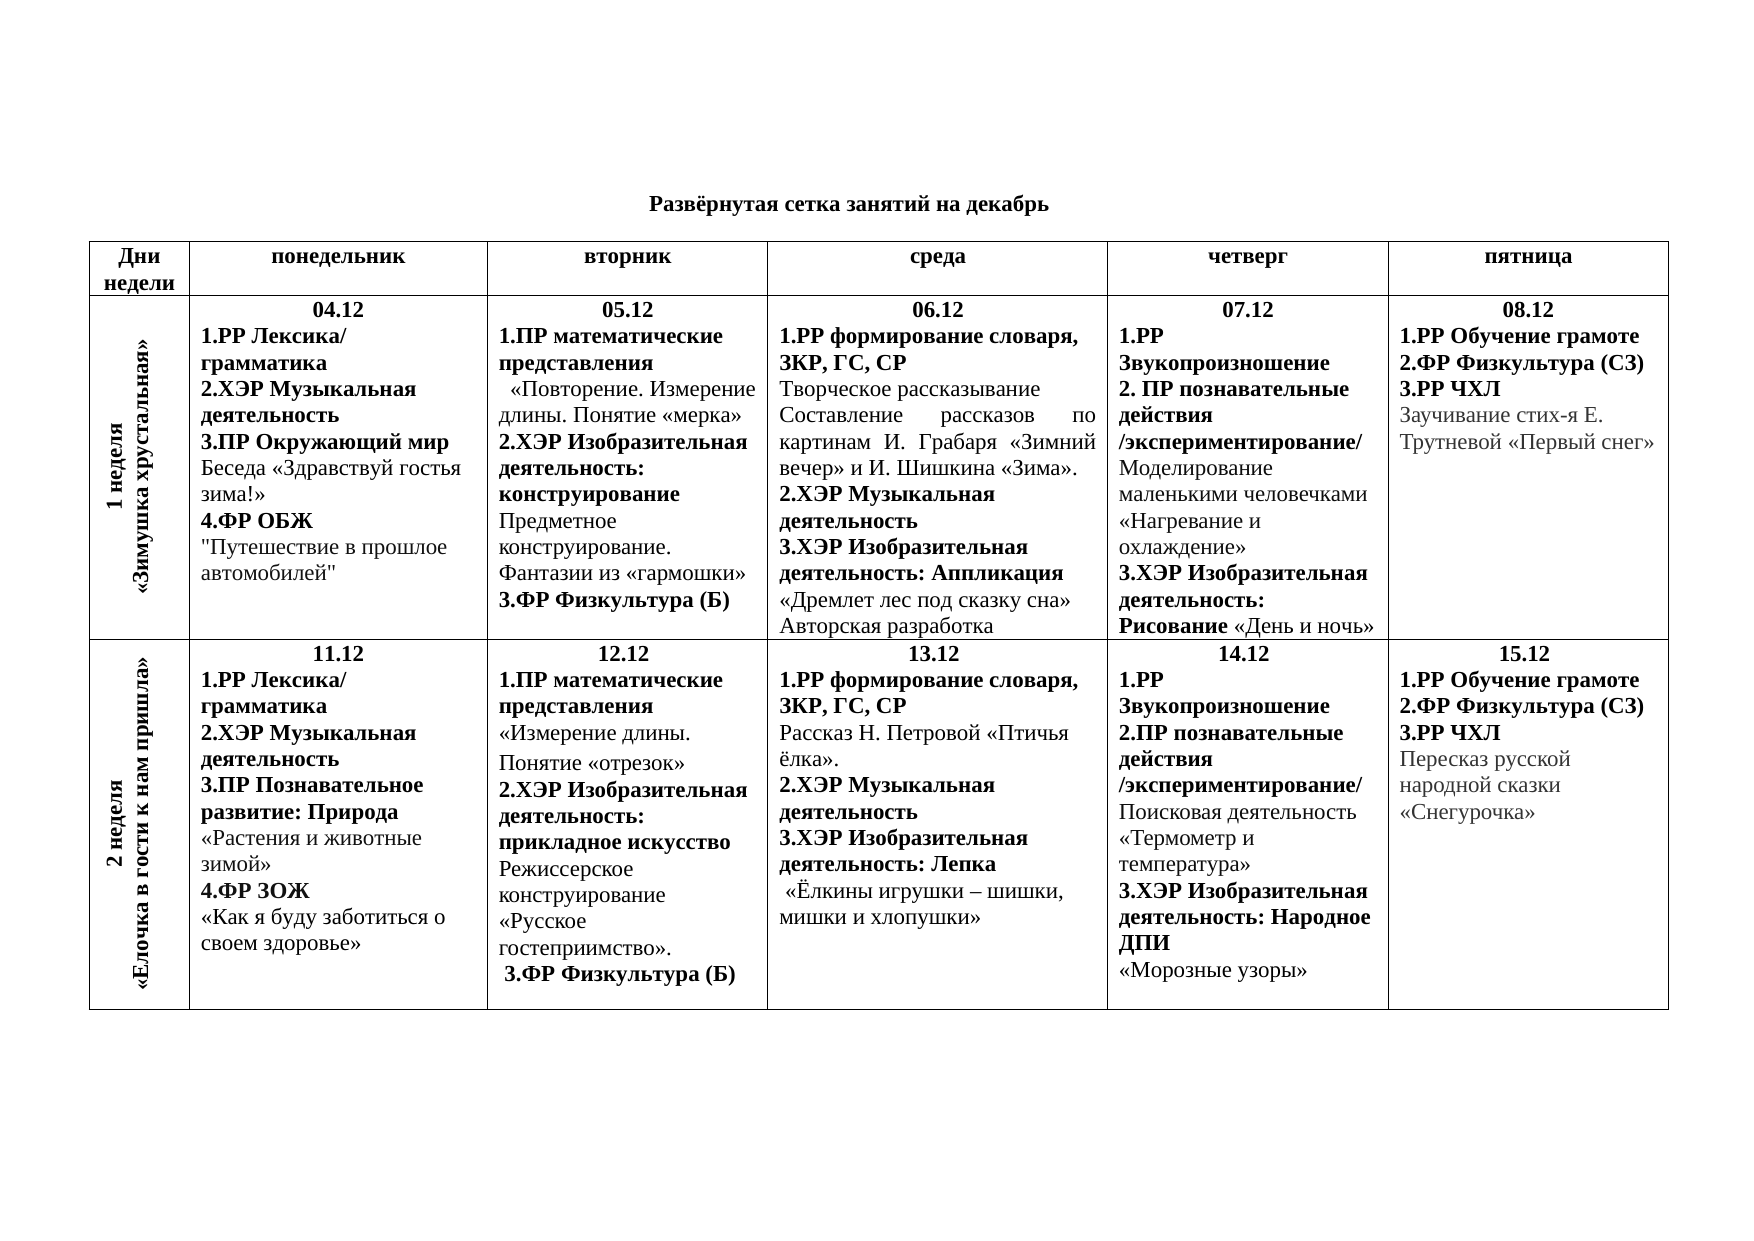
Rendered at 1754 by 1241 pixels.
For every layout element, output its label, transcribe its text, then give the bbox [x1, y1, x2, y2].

table_cell 1 неделя «Зимушка хрустальная» [90, 296, 189, 638]
text Развёрнутая сетка занятий на декабрь [89, 190, 1609, 216]
table_header четверг [1108, 242, 1388, 295]
table_header вторник [488, 242, 767, 295]
table_cell 08.12 1.РР Обучение грамоте 2.ФР Физкультура (СЗ) 3.РР ЧХЛ Заучивание стих-я Е. Трутневой «Первый снег» [1389, 296, 1668, 638]
table_header Дни недели [90, 242, 189, 295]
table_cell 07.12 1.РР Звукопроизношение 2. ПР познавательные действия /экспериментирование/ Моделирование маленькими человечками «Нагревание и охлаждение» 3.ХЭР Изобразительная деятельность: Рисование «День и ночь» [1108, 296, 1388, 638]
table_header понедельник [190, 242, 487, 295]
table_header пятница [1389, 242, 1668, 295]
table_cell 14.12 1.РР Звукопроизношение 2.ПР познавательные действия /экспериментирование/ Поисковая деятельность «Термометр и температура» 3.ХЭР Изобразительная деятельность: Народное ДПИ «Морозные узоры» [1108, 640, 1388, 1008]
table_cell 11.12 1.РР Лексика/ грамматика 2.ХЭР Музыкальная деятельность 3.ПР Познавательное развитие: Природа «Растения и животные зимой» 4.ФР ЗОЖ «Как я буду заботиться о своем здоровье» [190, 640, 487, 1008]
table_cell 04.12 1.РР Лексика/ грамматика 2.ХЭР Музыкальная деятельность 3.ПР Окружающий мир Беседа «Здравствуй гостья зима!» 4.ФР ОБЖ "Путешествие в прошлое автомобилей" [190, 296, 487, 638]
table_cell 15.12 1.РР Обучение грамоте 2.ФР Физкультура (СЗ) 3.РР ЧХЛ Пересказ русской народной сказки «Снегурочка» [1389, 640, 1668, 1008]
table_cell 06.12 1.РР формирование словаря, ЗКР, ГС, СР Творческое рассказывание Составление рассказов по картинам И. Грабаря «Зимний вечер» и И. Шишкина «Зима». 2.ХЭР Музыкальная деятельность 3.ХЭР Изобразительная деятельность: Аппликация «Дремлет лес под сказку сна» Авторская разработка [768, 296, 1107, 638]
table_cell 12.12 1.ПР математические представления «Измерение длины. Понятие «отрезок» 2.ХЭР Изобразительная деятельность: прикладное искусство Режиссерское конструирование «Русское гостеприимство». 3.ФР Физкультура (Б) [488, 640, 767, 1008]
table_header среда [768, 242, 1107, 295]
table_cell 13.12 1.РР формирование словаря, ЗКР, ГС, СР Рассказ Н. Петровой «Птичья ёлка». 2.ХЭР Музыкальная деятельность 3.ХЭР Изобразительная деятельность: Лепка «Ёлкины игрушки – шишки, мишки и хлопушки» [768, 640, 1107, 1008]
table_cell 05.12 1.ПР математические представления «Повторение. Измерение длины. Понятие «мерка» 2.ХЭР Изобразительная деятельность: конструирование Предметное конструирование. Фантазии из «гармошки» 3.ФР Физкультура (Б) [488, 296, 767, 638]
table_cell 2 неделя «Елочка в гости к нам пришла» [90, 640, 189, 1008]
